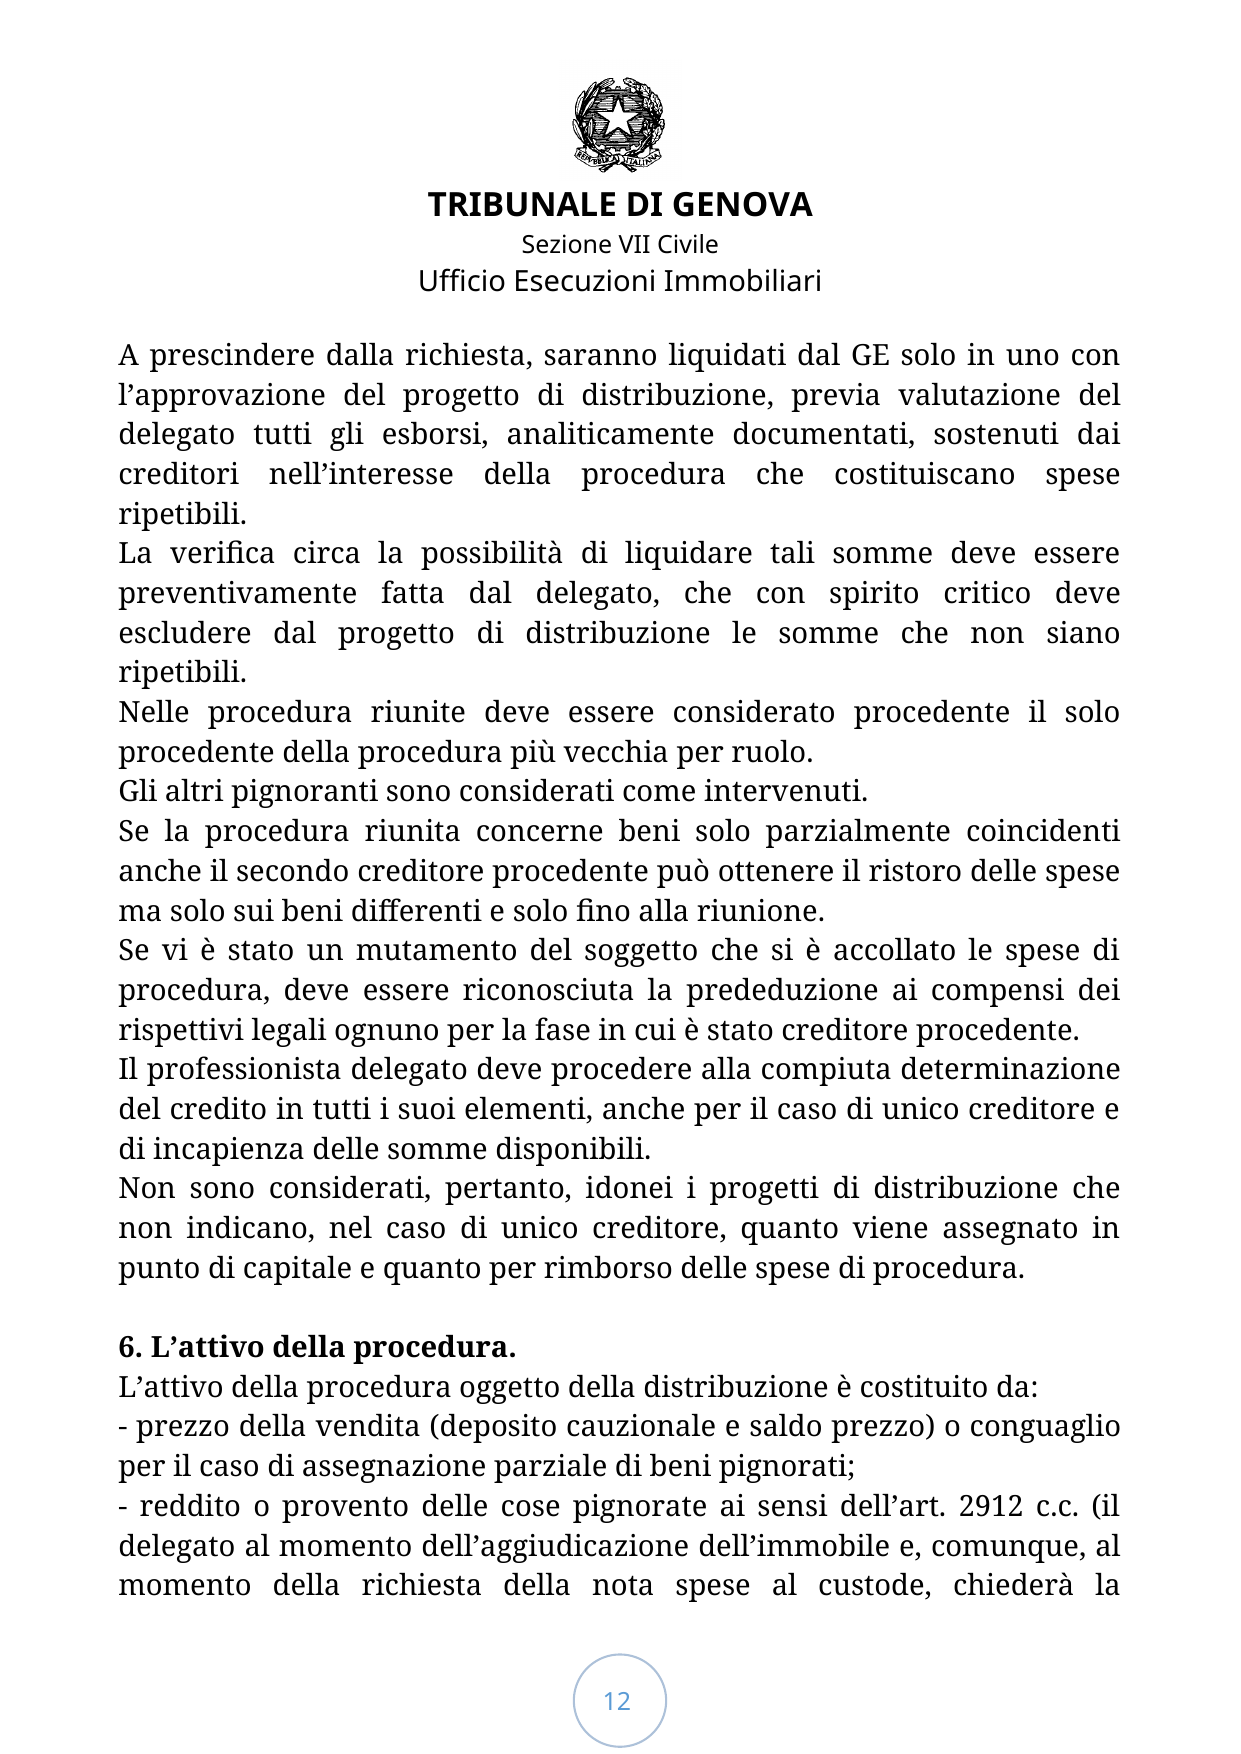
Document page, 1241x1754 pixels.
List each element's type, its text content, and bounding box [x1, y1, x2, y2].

picture [558, 59, 682, 181]
text Nelle procedura riunite deve essere considerato procedente il solo procedente della procedura più vecchia per ruolo. [118, 691, 1122, 771]
text La verifica circa la possibilità di liquidare tali somme deve essere preventivamente fatta dal delegato, che con spirito critico deve escludere dal progetto di distribuzione le somme che non siano ripetibili. [118, 533, 1122, 691]
text L’attivo della procedura oggetto della distribuzione è costituito da: [118, 1366, 1122, 1406]
text Non sono considerati, pertanto, idonei i progetti di distribuzione che non indicano, nel caso di unico creditore, quanto viene assegnato in punto di capitale e quanto per rimborso delle spese di procedura. [118, 1168, 1122, 1287]
text Se la procedura riunita concerne beni solo parzialmente coincidenti anche il secondo creditore procedente può ottenere il ristoro delle spese ma solo sui beni differenti e solo fino alla riunione. [118, 810, 1122, 929]
text Se vi è stato un mutamento del soggetto che si è accollato le spese di procedura, deve essere riconosciuta la prededuzione ai compensi dei rispettivi legali ognuno per la fase in cui è stato creditore procedente. [118, 929, 1122, 1048]
text A prescindere dalla richiesta, saranno liquidati dal GE solo in uno con l’approvazione del progetto di distribuzione, previa valutazione del delegato tutti gli esborsi, analiticamente documentati, sostenuti dai creditori nell’interesse della procedura che costituiscano spese ripetibili. [118, 334, 1122, 533]
text - prezzo della vendita (deposito cauzionale e saldo prezzo) o conguaglio per il caso di assegnazione parziale di beni pignorati; [118, 1406, 1122, 1485]
text 6. L’attivo della procedura. [118, 1326, 1122, 1366]
text Il professionista delegato deve procedere alla compiuta determinazione del credito in tutti i suoi elementi, anche per il caso di unico creditore e di incapienza delle somme disponibili. [118, 1048, 1122, 1168]
text Gli altri pignoranti sono considerati come intervenuti. [118, 771, 1122, 810]
